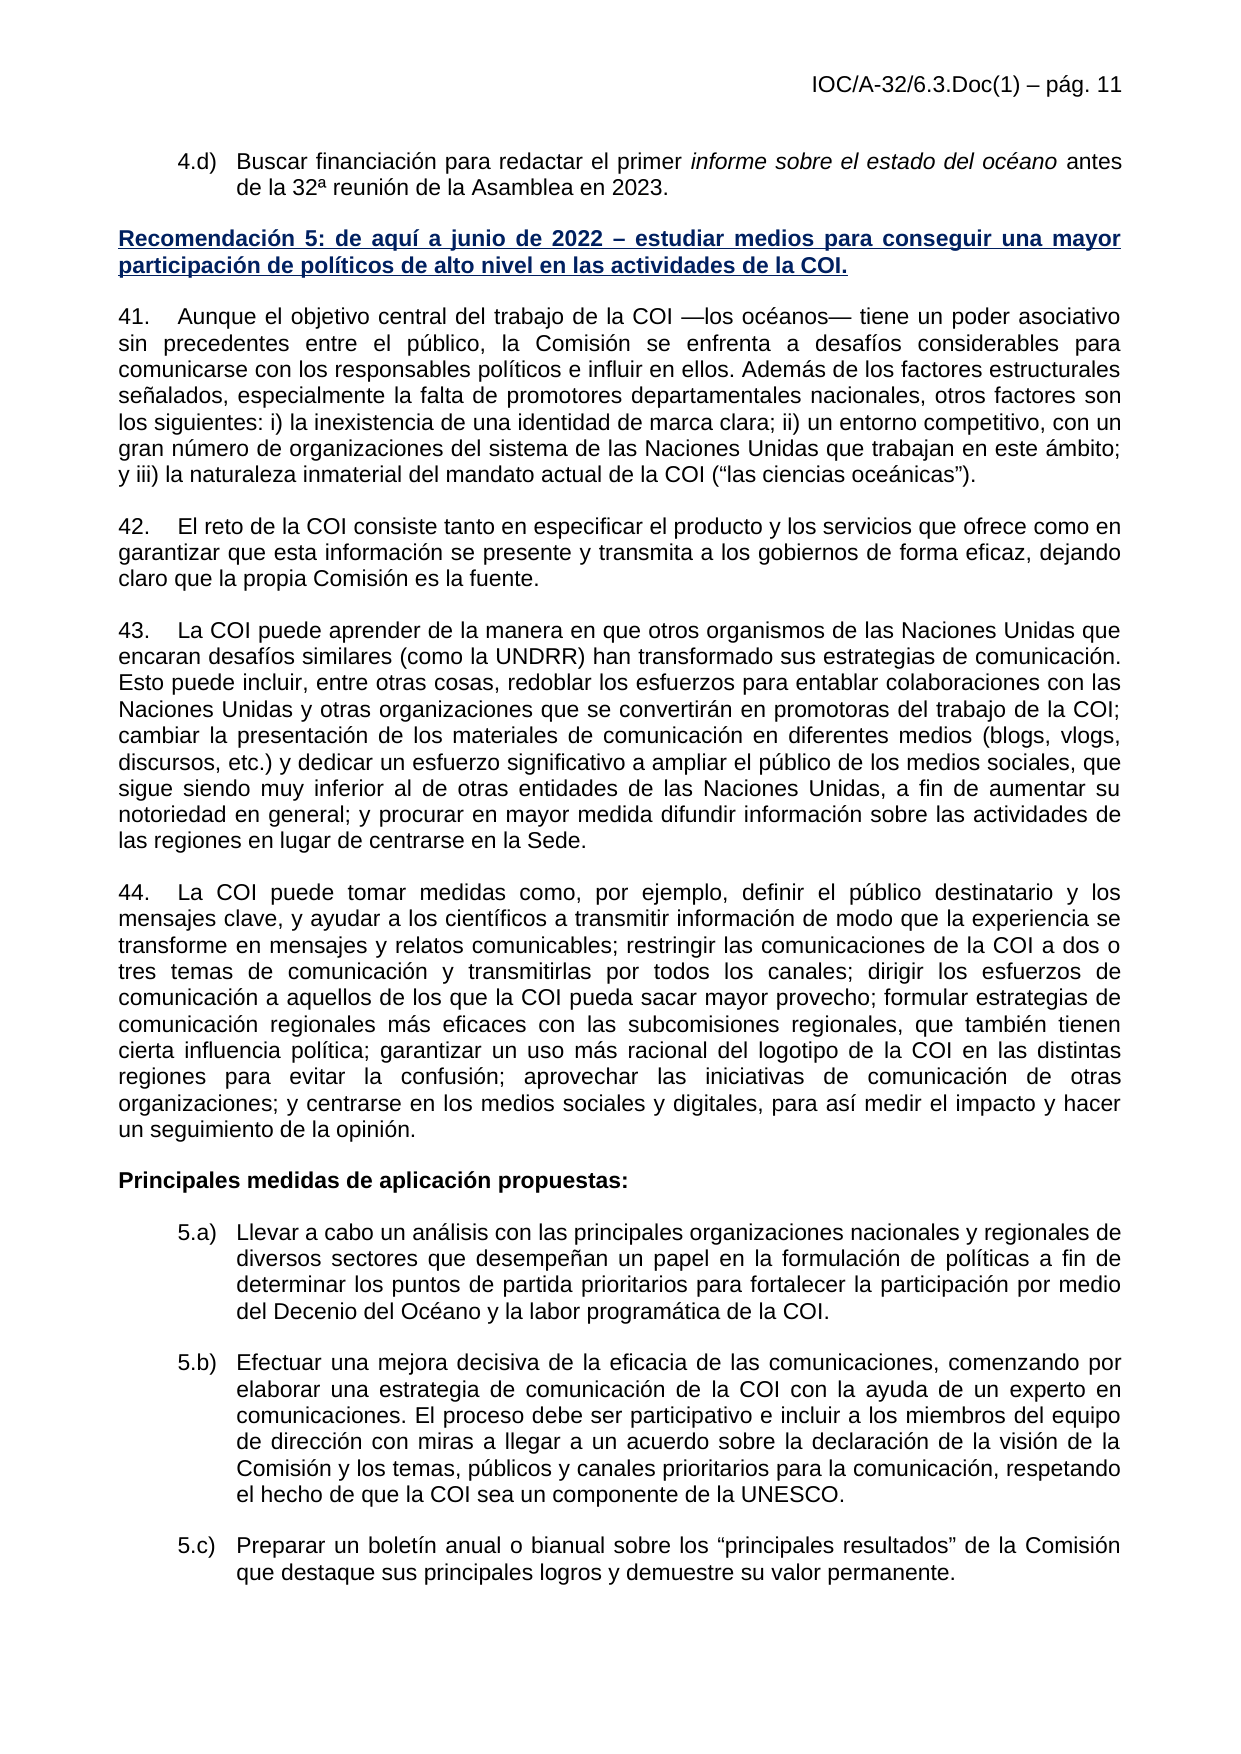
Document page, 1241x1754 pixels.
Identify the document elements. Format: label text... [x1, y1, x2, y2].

text 5.a) Llevar a cabo un análisis con las principales organizaciones nacionales y regionales de diversos sectores que desempeñan un papel en la formulación de políticas a fin de determinar los puntos de partida prioritarios para fortalecer la participación por medio del Decenio del Océano y la labor programática de la COI. [177, 1219, 1122, 1324]
text Principales medidas de aplicación propuestas: [118, 1167, 1122, 1194]
text 4.d) Buscar financiación para redactar el primer informe sobre el estado del océano antes de la 32ª reunión de la Asamblea en 2023. [177, 148, 1122, 200]
text Recomendación 5: de aquí a junio de 2022 – estudiar medios para conseguir una mayor participación de políticos de alto nivel en las actividades de la COI. [118, 225, 1122, 278]
list La COI puede tomar medidas como, por ejemplo, definir el público destinatario y los mensajes clave, y ayudar a los científicos a transmitir información de modo que la experiencia se transforme en mensajes y relatos comunicables; restringir las comunicaciones de la COI a dos o tres temas de comunicación y transmitirlas por todos los canales; dirigir los esfuerzos de comunicación a aquellos de los que la COI pueda sacar mayor provecho; formular estrategias de comunicación regionales más eficaces con las subcomisiones regionales, que también tienen cierta influencia política; garantizar un uso más racional del logotipo de la COI en las distintas regiones para evitar la confusión; aprovechar las iniciativas de comunicación de otras organizaciones; y centrarse en los medios sociales y digitales, para así medir el impacto y hacer un seguimiento de la opinión. [118, 879, 1122, 1142]
list Aunque el objetivo central del trabajo de la COI —los océanos— tiene un poder asociativo sin precedentes entre el público, la Comisión se enfrenta a desafíos considerables para comunicarse con los responsables políticos e influir en ellos. Además de los factores estructurales señalados, especialmente la falta de promotores departamentales nacionales, otros factores son los siguientes: i) la inexistencia de una identidad de marca clara; ii) un entorno competitivo, con un gran número de organizaciones del sistema de las Naciones Unidas que trabajan en este ámbito; y iii) la naturaleza inmaterial del mandato actual de la COI (“las ciencias oceánicas”). [118, 303, 1122, 488]
list La COI puede aprender de la manera en que otros organismos de las Naciones Unidas que encaran desafíos similares (como la UNDRR) han transformado sus estrategias de comunicación. Esto puede incluir, entre otras cosas, redoblar los esfuerzos para entablar colaboraciones con las Naciones Unidas y otras organizaciones que se convertirán en promotoras del trabajo de la COI; cambiar la presentación de los materiales de comunicación en diferentes medios (blogs, vlogs, discursos, etc.) y dedicar un esfuerzo significativo a ampliar el público de los medios sociales, que sigue siendo muy inferior al de otras entidades de las Naciones Unidas, a fin de aumentar su notoriedad en general; y procurar en mayor medida difundir información sobre las actividades de las regiones en lugar de centrarse en la Sede. [118, 617, 1122, 854]
text 5.b) Efectuar una mejora decisiva de la eficacia de las comunicaciones, comenzando por elaborar una estrategia de comunicación de la COI con la ayuda de un experto en comunicaciones. El proceso debe ser participativo e incluir a los miembros del equipo de dirección con miras a llegar a un acuerdo sobre la declaración de la visión de la Comisión y los temas, públicos y canales prioritarios para la comunicación, respetando el hecho de que la COI sea un componente de la UNESCO. [177, 1349, 1122, 1507]
text 5.c) Preparar un boletín anual o bianual sobre los “principales resultados” de la Comisión que destaque sus principales logros y demuestre su valor permanente. [177, 1532, 1122, 1585]
list El reto de la COI consiste tanto en especificar el producto y los servicios que ofrece como en garantizar que esta información se presente y transmita a los gobiernos de forma eficaz, dejando claro que la propia Comisión es la fuente. [118, 513, 1122, 592]
